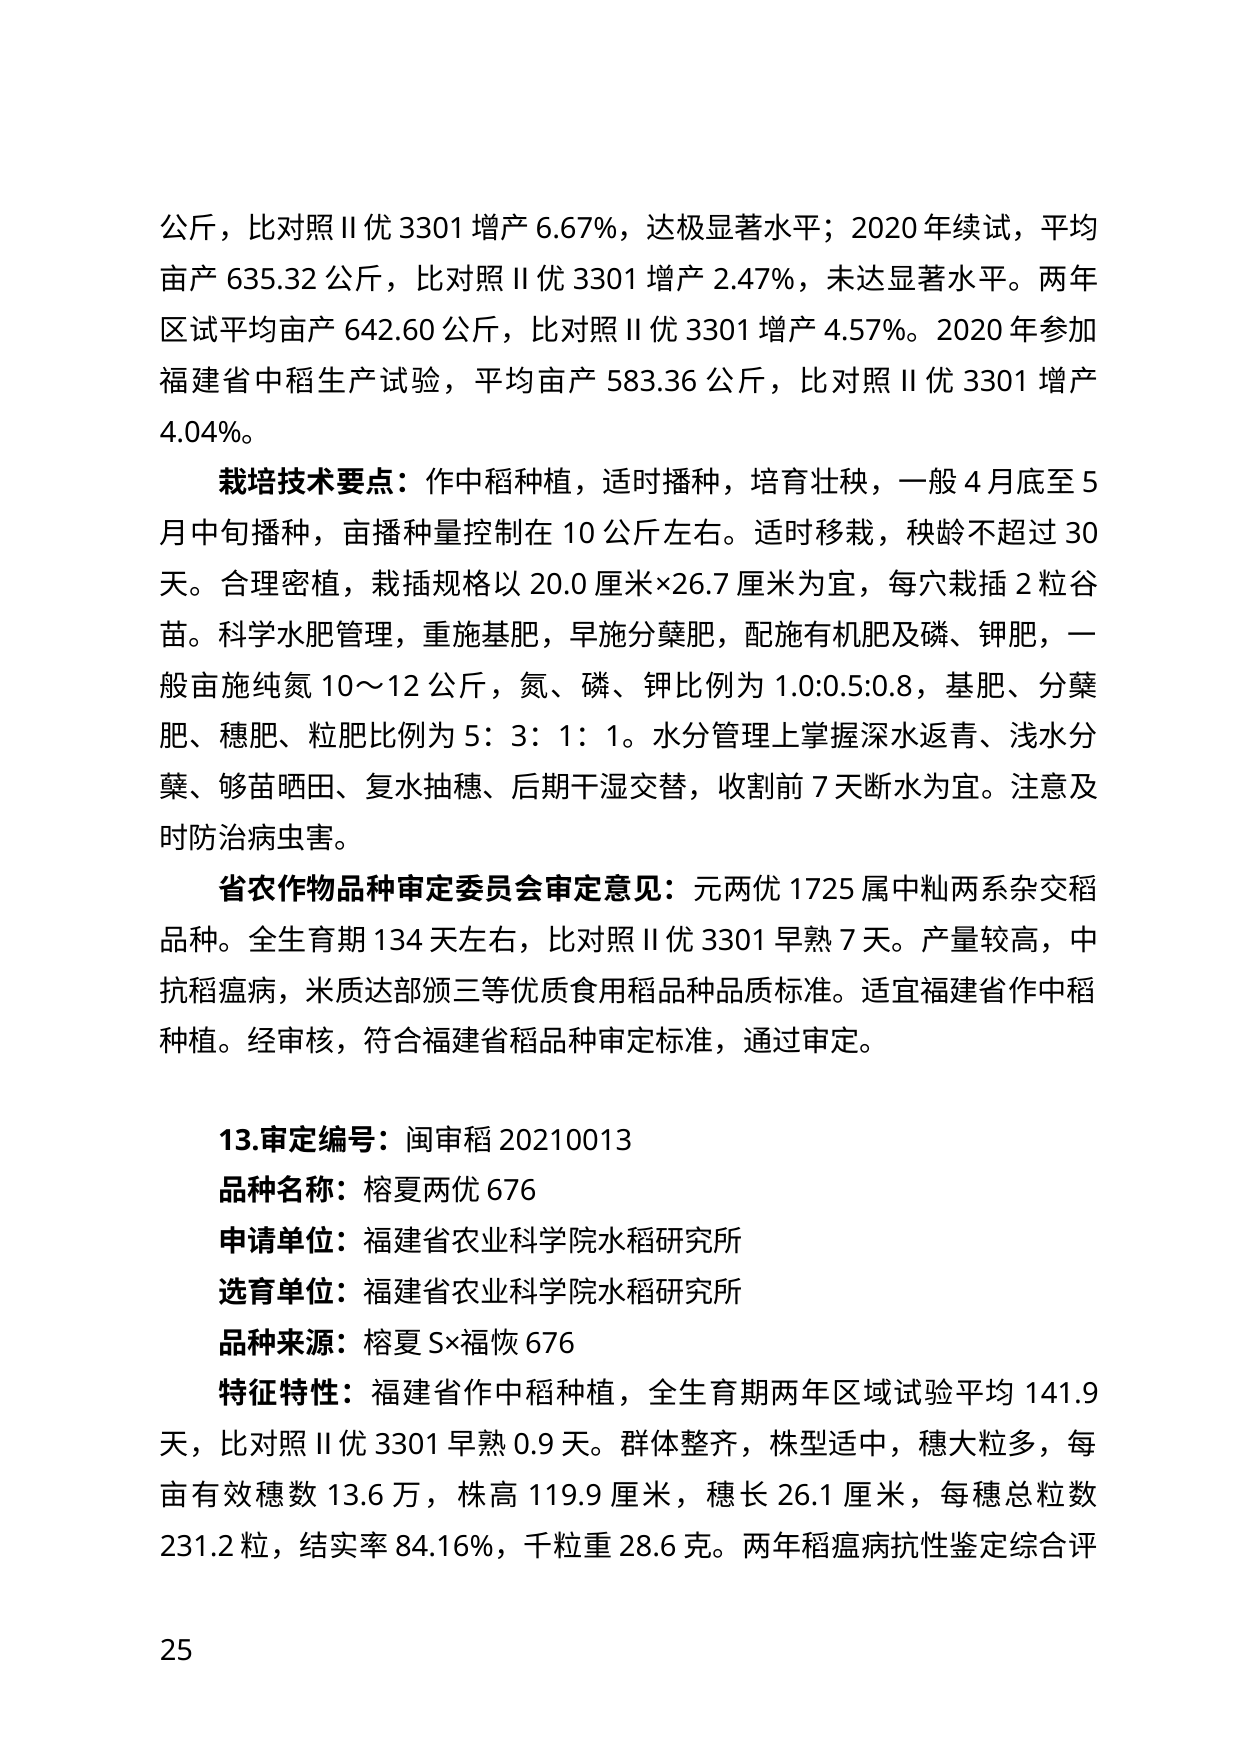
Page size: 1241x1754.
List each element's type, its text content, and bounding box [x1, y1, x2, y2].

text 省农作物品种审定委员会审定意见：元两优1725属中籼两系杂交稻品种。全生育期134天左右，比对照Ⅱ优3301早熟7天。产量较高，中抗稻瘟病，米质达部颁三等优质食用稻品种品质标准。适宜福建省作中稻种植。经审核，符合福建省稻品种审定标准，通过审定。 [159, 865, 1098, 1060]
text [159, 205, 1098, 451]
text 选育单位：福建省农业科学院水稻研究所 [159, 1268, 1098, 1311]
text 13.审定编号：闽审稻20210013 [159, 1116, 1098, 1158]
text 栽培技术要点：作中稻种植，适时播种，培育壮秧，一般4月底至5月中旬播种，亩播种量控制在10公斤左右。适时移栽，秧龄不超过30天。合理密植，栽插规格以20.0厘米×26.7厘米为宜，每穴栽插2粒谷苗。科学水肥管理，重施基肥，早施分蘖肥，配施有机肥及磷、钾肥，一般亩施纯氮10～12公斤，氮、磷、钾比例为1.0:0.5:0.8，基肥、分蘖肥、穗肥、粒肥比例为5：3：1：1。水分管理上掌握深水返青、浅水分蘖、够苗晒田、复水抽穗、后期干湿交替，收割前7天断水为宜。注意及时防治病虫害。 [159, 459, 1098, 857]
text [159, 1370, 1098, 1565]
text 品种名称：榕夏两优676 [159, 1167, 1098, 1209]
text 品种来源：榕夏S×福恢676 [159, 1319, 1098, 1362]
text 申请单位：福建省农业科学院水稻研究所 [159, 1218, 1098, 1260]
